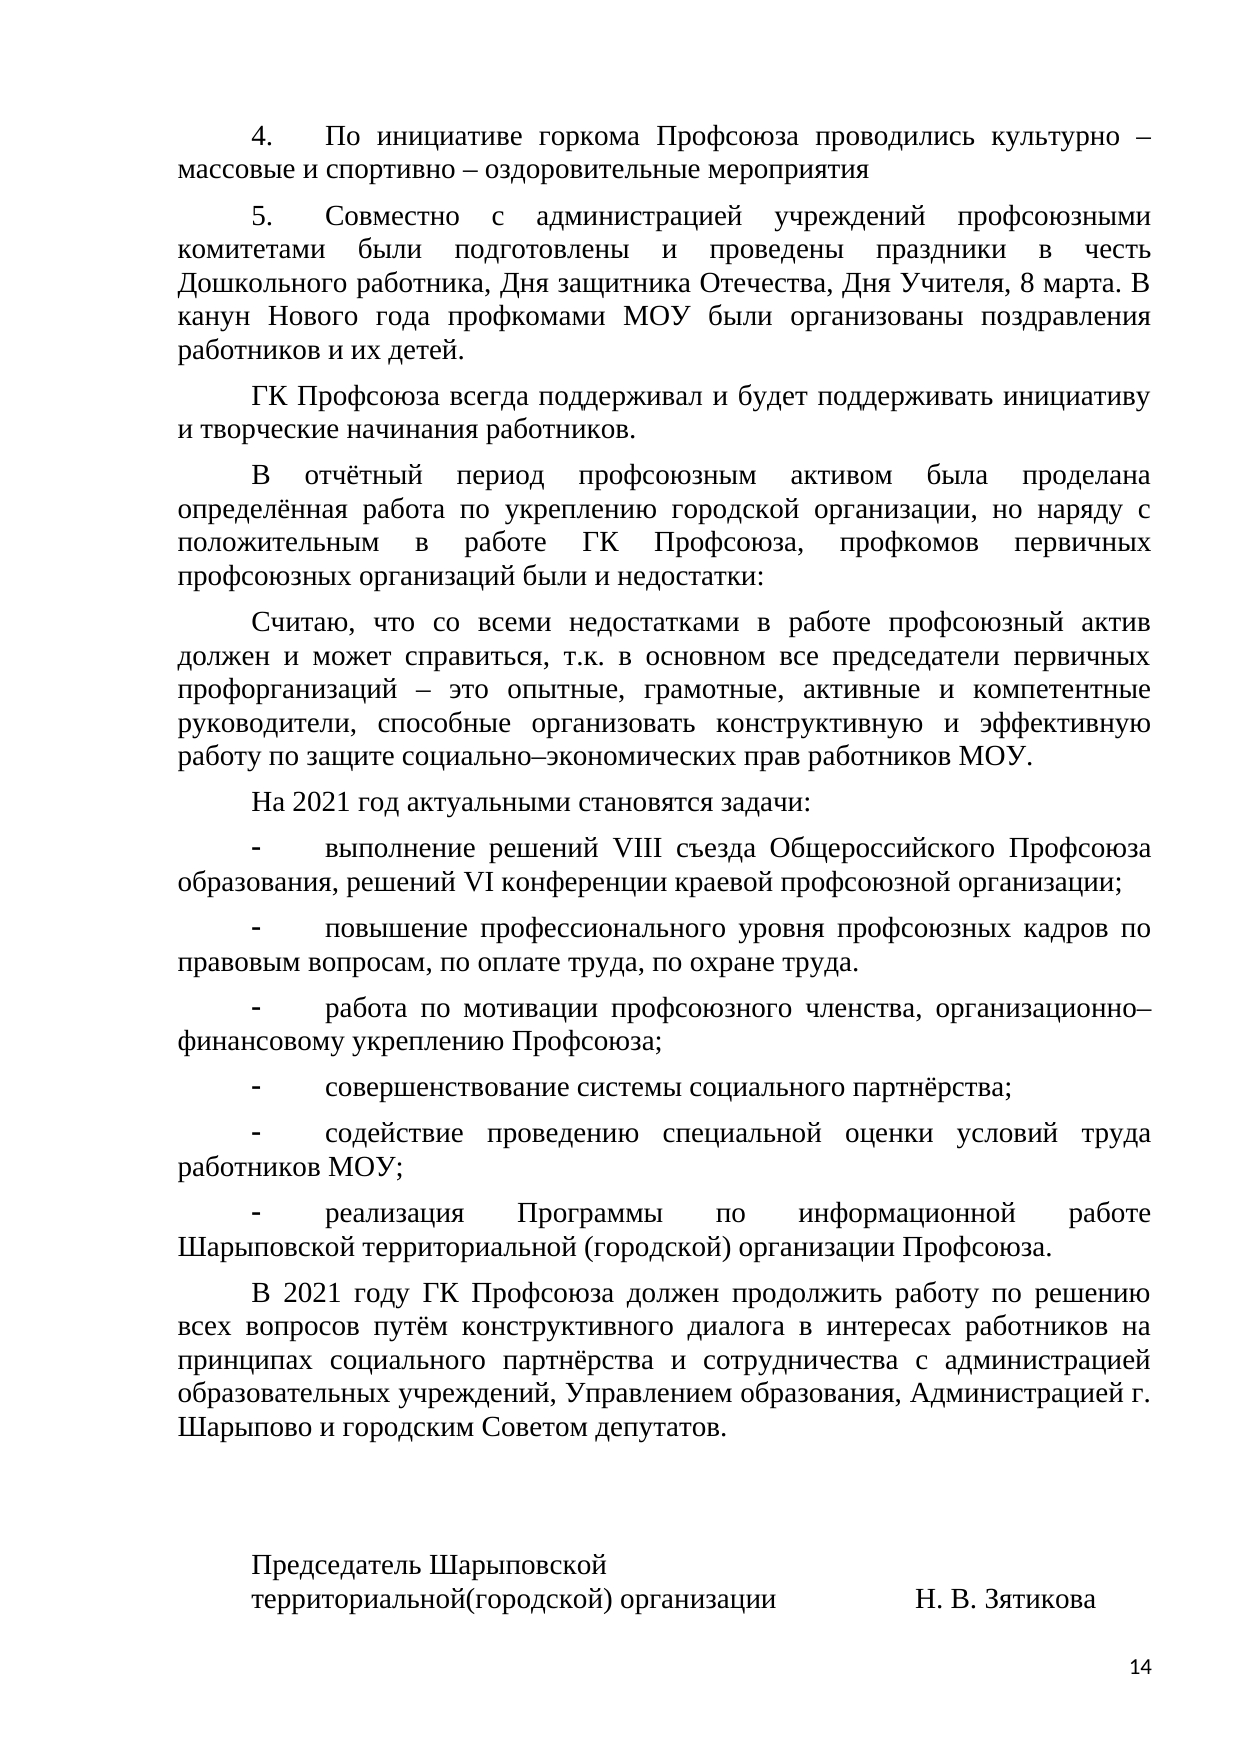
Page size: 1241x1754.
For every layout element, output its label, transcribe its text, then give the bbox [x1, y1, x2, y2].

list Считаю, что со всеми недостатками в работе профсоюзный актив должен и может справиться, т.к. в основном все председатели первичных профорганизаций – это опытные, грамотные, активные и компетентные руководители, способные организовать конструктивную и эффективную работу по защите социально–экономических прав работников МОУ. [177, 604, 1152, 772]
list В отчётный период профсоюзным активом была проделана определённая работа по укреплению городской организации, но наряду с положительным в работе ГК Профсоюза, профкомов первичных профсоюзных организаций были и недостатки: [177, 457, 1152, 592]
list На 2021 год актуальными становятся задачи: [177, 784, 1152, 818]
list ГК Профсоюза всегда поддерживал и будет поддерживать инициативу и творческие начинания работников. [177, 378, 1152, 445]
list выполнение решений VIII съезда Общероссийского Профсоюза образования, решений VI конференции краевой профсоюзной организации; [177, 830, 1152, 898]
list Совместно с администрацией учреждений профсоюзными комитетами были подготовлены и проведены праздники в честь Дошкольного работника, Дня защитника Отечества, Дня Учителя, 8 марта. В канун Нового года профкомами МОУ были организованы поздравления работников и их детей. [177, 198, 1152, 365]
list содействие проведению специальной оценки условий труда работников МОУ; [177, 1116, 1152, 1183]
text В 2021 году ГК Профсоюза должен продолжить работу по решению всех вопросов путём конструктивного диалога в интересах работников на принципах социального партнёрства и сотрудничества с администрацией образовательных учреждений, Управлением образования, Администрацией г. Шарыпово и городским Советом депутатов. [177, 1275, 1152, 1443]
list По инициативе горкома Профсоюза проводились культурно – массовые и спортивно – оздоровительные мероприятия [177, 118, 1152, 185]
list реализация Программы по информационной работе Шарыповской территориальной (городской) организации Профсоюза. [177, 1195, 1152, 1262]
list работа по мотивации профсоюзного членства, организационно–финансовому укреплению Профсоюза; [177, 990, 1152, 1057]
list Председатель Шарыповской [177, 1547, 1152, 1581]
list территориальной(городской) организации Н. В. Зятикова [177, 1581, 1152, 1614]
list повышение профессионального уровня профсоюзных кадров по правовым вопросам, по оплате труда, по охране труда. [177, 910, 1152, 977]
list совершенствование системы социального партнёрства; [177, 1069, 1152, 1103]
